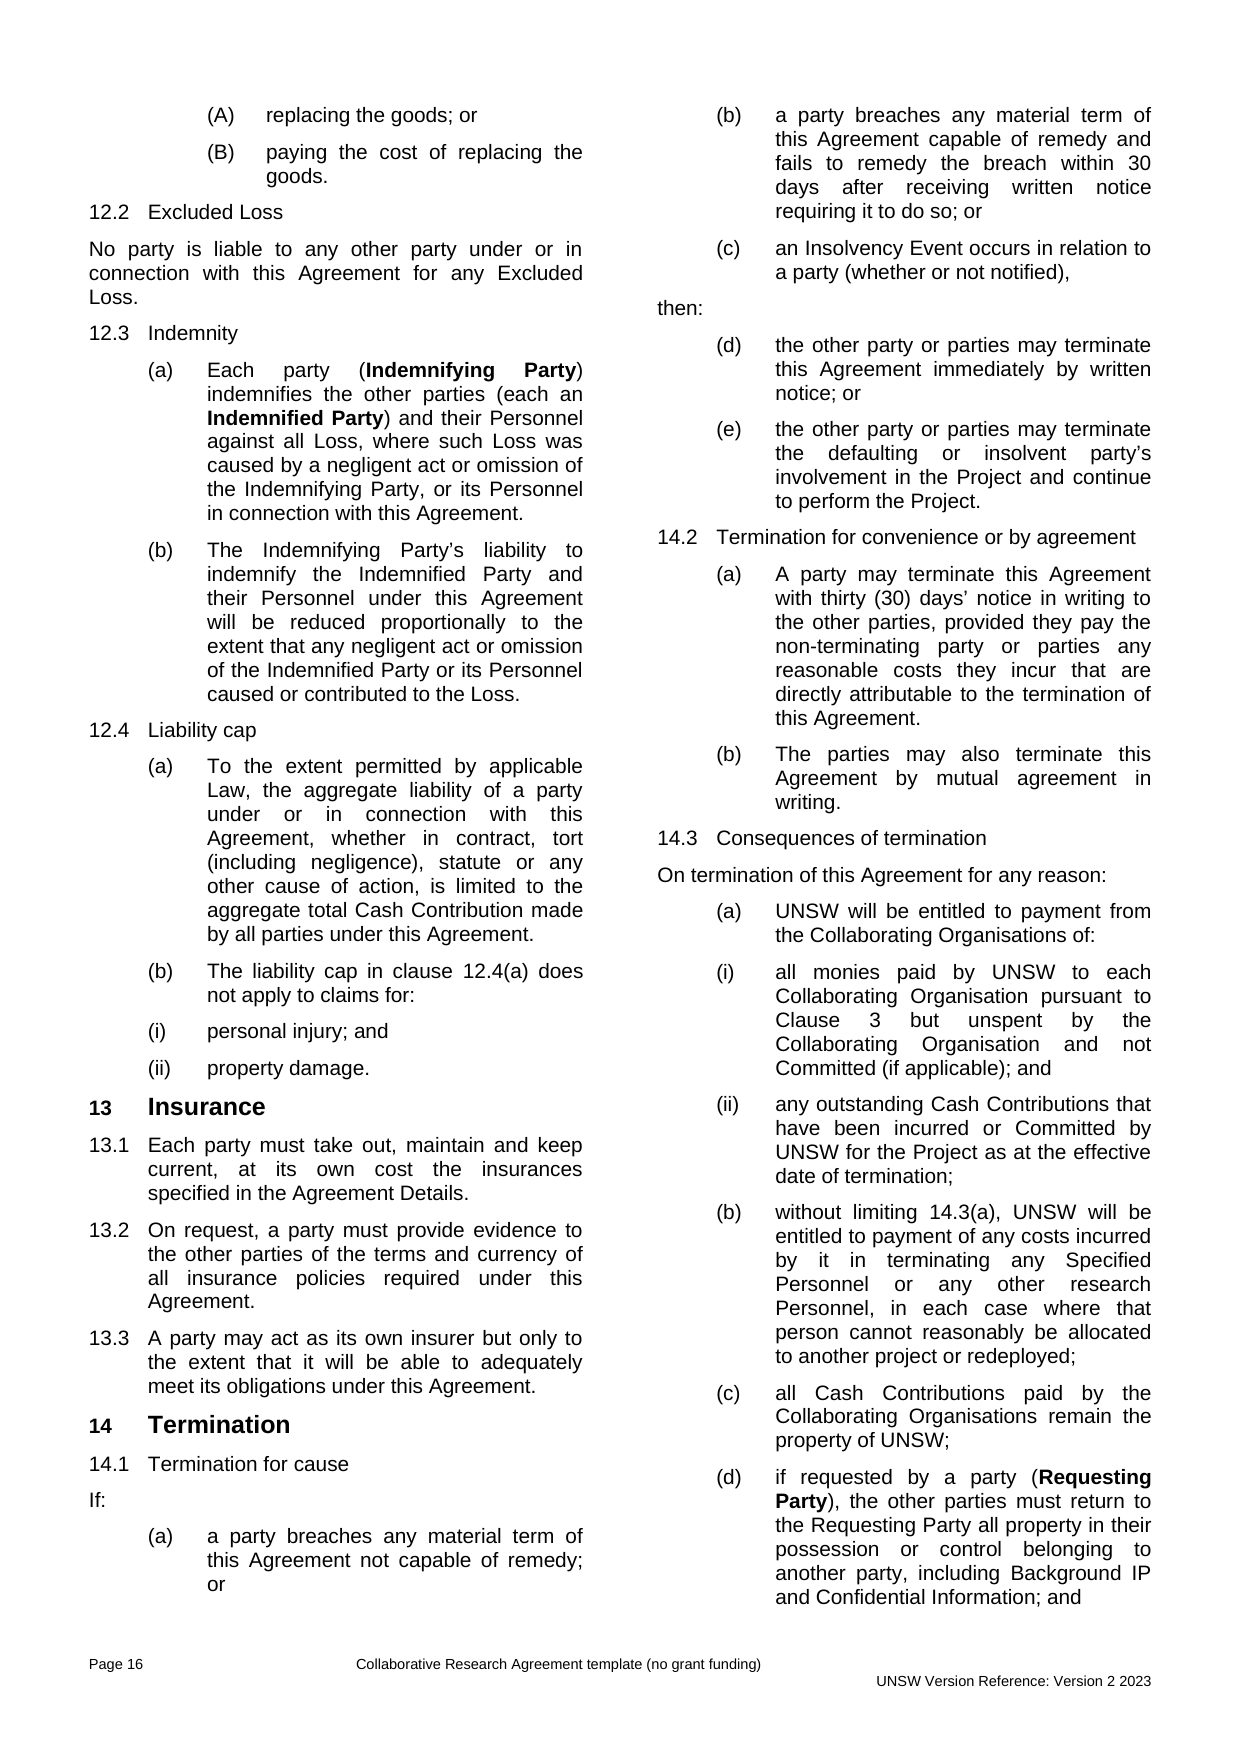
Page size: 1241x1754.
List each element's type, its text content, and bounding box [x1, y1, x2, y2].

subtitle Excluded Loss [89, 200, 583, 224]
subtitle a party breaches any material term of this Agreement not capable of remedy; or [148, 1524, 583, 1596]
subtitle a party breaches any material term of this Agreement capable of remedy and fails to remedy the breach within 30 days after receiving written notice requiring it to do so; or [716, 103, 1152, 223]
text On termination of this Agreement for any reason: [657, 863, 1152, 887]
subtitle without limiting 14.3(a), UNSW will be entitled to payment of any costs incurred by it in terminating any Specified Personnel or any other research Personnel, in each case where that person cannot reasonably be allocated to another project or redeployed; [716, 1200, 1152, 1368]
subtitle The parties may also terminate this Agreement by mutual agreement in writing. [716, 742, 1152, 814]
subtitle property damage. [148, 1055, 583, 1079]
subtitle all monies paid by UNSW to each Collaborating Organisation pursuant to Clause 3 but unspent by the Collaborating Organisation and not Committed (if applicable); and [716, 959, 1152, 1079]
subtitle personal injury; and [148, 1019, 583, 1043]
text then: [657, 296, 1152, 320]
subtitle if requested by a party (Requesting Party), the other parties must return to the Requesting Party all property in their possession or control belonging to another party, including Background IP and Confidential Information; and [716, 1465, 1152, 1608]
subtitle Consequences of termination [657, 826, 1152, 850]
subtitle Termination for cause [89, 1451, 583, 1475]
subtitle A party may terminate this Agreement with thirty (30) days’ notice in writing to the other parties, provided they pay the non-terminating party or parties any reasonable costs they incur that are directly attributable to the termination of this Agreement. [716, 562, 1152, 729]
text No party is liable to any other party under or in connection with this Agreement for any Excluded Loss. [89, 237, 583, 308]
subtitle Termination for convenience or by agreement [657, 525, 1152, 549]
subtitle The liability cap in clause 12.4(a) does not apply to claims for: [148, 958, 583, 1006]
text If: [89, 1488, 583, 1512]
subtitle To the extent permitted by applicable Law, the aggregate liability of a party under or in connection with this Agreement, whether in contract, tort (including negligence), statute or any other cause of action, is limited to the aggregate total Cash Contribution made by all parties under this Agreement. [148, 754, 583, 946]
subtitle Liability cap [89, 718, 583, 742]
subtitle UNSW will be entitled to payment from the Collaborating Organisations of: [716, 899, 1152, 947]
subtitle the other party or parties may terminate this Agreement immediately by written notice; or [716, 332, 1152, 404]
subtitle the other party or parties may terminate the defaulting or insolvent party’s involvement in the Project and continue to perform the Project. [716, 417, 1152, 513]
subtitle Termination [89, 1410, 583, 1439]
subtitle Insurance [89, 1092, 583, 1121]
subtitle Each party (Indemnifying Party) indemnifies the other parties (each an Indemnified Party) and their Personnel against all Loss, where such Loss was caused by a negligent act or omission of the Indemnifying Party, or its Personnel in connection with this Agreement. [148, 357, 583, 525]
subtitle Each party must take out, maintain and keep current, at its own cost the insurances specified in the Agreement Details. [89, 1133, 583, 1205]
subtitle Indemnity [89, 321, 583, 345]
subtitle any outstanding Cash Contributions that have been incurred or Committed by UNSW for the Project as at the effective date of termination; [716, 1092, 1152, 1188]
subtitle an Insolvency Event occurs in relation to a party (whether or not notified), [716, 236, 1152, 283]
subtitle The Indemnifying Party’s liability to indemnify the Indemnified Party and their Personnel under this Agreement will be reduced proportionally to the extent that any negligent act or omission of the Indemnified Party or its Personnel caused or contributed to the Loss. [148, 538, 583, 705]
subtitle paying the cost of replacing the goods. [207, 140, 583, 188]
subtitle On request, a party must provide evidence to the other parties of the terms and currency of all insurance policies required under this Agreement. [89, 1217, 583, 1313]
subtitle replacing the goods; or [207, 103, 583, 127]
subtitle A party may act as its own insurer but only to the extent that it will be able to adequately meet its obligations under this Agreement. [89, 1326, 583, 1398]
subtitle all Cash Contributions paid by the Collaborating Organisations remain the property of UNSW; [716, 1380, 1152, 1452]
